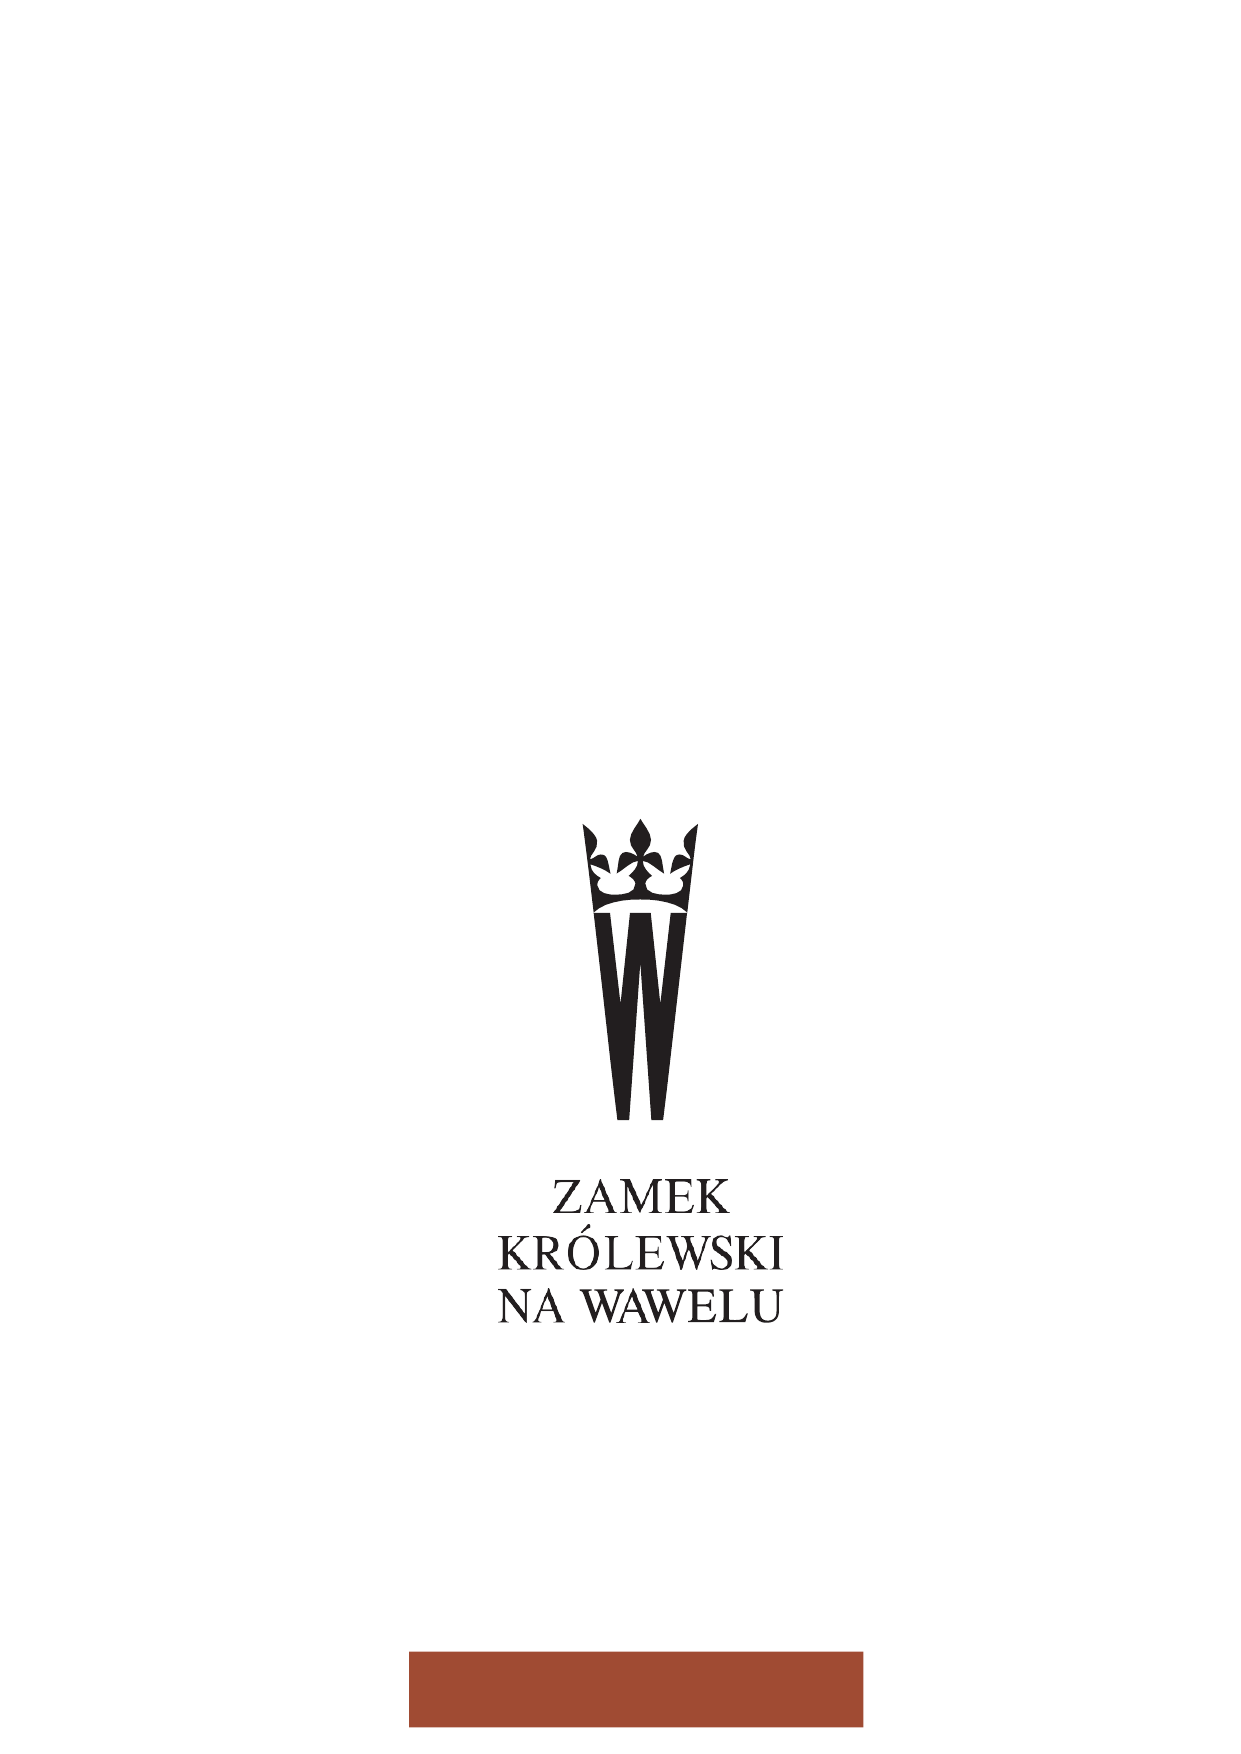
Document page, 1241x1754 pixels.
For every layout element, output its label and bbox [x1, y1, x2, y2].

picture [498, 1224, 783, 1270]
picture [498, 1288, 565, 1323]
picture [553, 1179, 617, 1213]
picture [665, 1179, 730, 1213]
picture [620, 1179, 662, 1213]
picture [616, 1288, 650, 1323]
